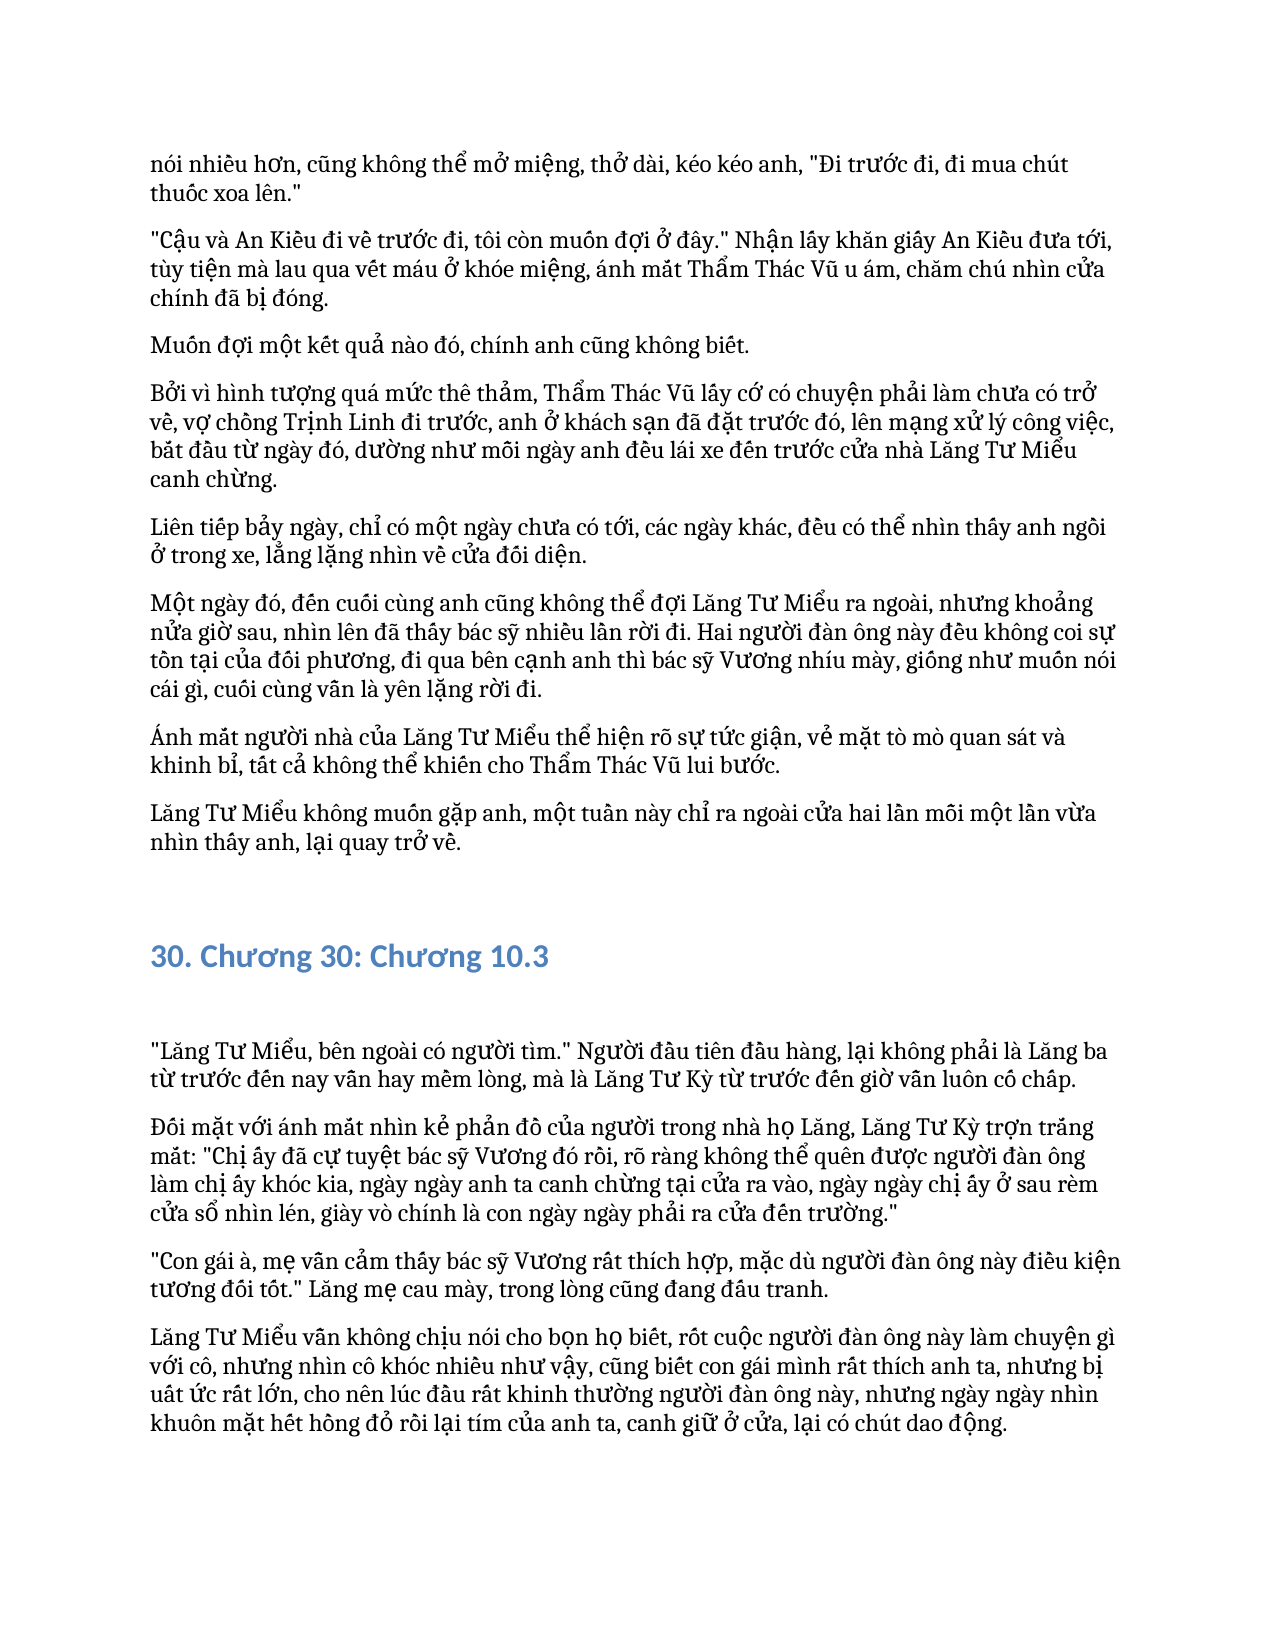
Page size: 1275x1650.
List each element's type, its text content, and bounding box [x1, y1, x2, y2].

text Đối mặt với ánh mắt nhìn kẻ phản đồ của người trong nhà họ Lăng, Lăng Tư Kỳ trợn trắng mắt: "Chị ấy đã cự tuyệt bác sỹ Vương đó rồi, rõ ràng không thể quên được người đàn ông làm chị ấy khóc kia, ngày ngày anh ta canh chừng tại cửa ra vào, ngày ngày chị ấy ở sau rèm cửa sổ nhìn lén, giày vò chính là con ngày ngày phải ra cửa đến trường." [150, 1113, 1125, 1228]
text "Lăng Tư Miểu, bên ngoài có người tìm." Người đầu tiên đầu hàng, lại không phải là Lăng ba từ trước đến nay vẫn hay mềm lòng, mà là Lăng Tư Kỳ từ trước đến giờ vẫn luôn cố chấp. [150, 979, 1125, 1094]
text Ánh mắt người nhà của Lăng Tư Miểu thể hiện rõ sự tức giận, vẻ mặt tò mò quan sát và khinh bỉ, tất cả không thể khiến cho Thẩm Thác Vũ lui bước. [150, 722, 1125, 780]
text "Con gái à, mẹ vẫn cảm thấy bác sỹ Vương rất thích hợp, mặc dù người đàn ông này điều kiện tương đối tốt." Lăng mẹ cau mày, trong lòng cũng đang đấu tranh. [150, 1247, 1125, 1304]
text Lăng Tư Miểu vẫn không chịu nói cho bọn họ biết, rốt cuộc người đàn ông này làm chuyện gì với cô, nhưng nhìn cô khóc nhiều như vậy, cũng biết con gái mình rất thích anh ta, nhưng bị uất ức rất lớn, cho nên lúc đầu rất khinh thường người đàn ông này, nhưng ngày ngày nhìn khuôn mặt hết hồng đỏ rồi lại tím của anh ta, canh giữ ở cửa, lại có chút dao động. [150, 1323, 1125, 1438]
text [150, 150, 1125, 207]
text Một ngày đó, đến cuối cùng anh cũng không thể đợi Lăng Tư Miểu ra ngoài, nhưng khoảng nửa giờ sau, nhìn lên đã thấy bác sỹ nhiều lần rời đi. Hai người đàn ông này đều không coi sự tồn tại của đối phương, đi qua bên cạnh anh thì bác sỹ Vương nhíu mày, giống như muốn nói cái gì, cuối cùng vẫn là yên lặng rời đi. [150, 589, 1125, 704]
text "Cậu và An Kiều đi về trước đi, tôi còn muốn đợi ở đây." Nhận lấy khăn giấy An Kiều đưa tới, tùy tiện mà lau qua vết máu ở khóe miệng, ánh mắt Thẩm Thác Vũ u ám, chăm chú nhìn cửa chính đã bị đóng. [150, 226, 1125, 312]
text Muốn đợi một kết quả nào đó, chính anh cũng không biết. [150, 331, 1125, 360]
text Lăng Tư Miểu không muốn gặp anh, một tuần này chỉ ra ngoài cửa hai lần mỗi một lần vừa nhìn thấy anh, lại quay trở về. [150, 799, 1125, 914]
text Liên tiếp bảy ngày, chỉ có một ngày chưa có tới, các ngày khác, đều có thể nhìn thấy anh ngồi ở trong xe, lẳng lặng nhìn về cửa đối diện. [150, 512, 1125, 570]
subtitle 30. Chương 30: Chương 10.3 [150, 934, 1125, 975]
text Bởi vì hình tượng quá mức thê thảm, Thẩm Thác Vũ lấy cớ có chuyện phải làm chưa có trở về, vợ chồng Trịnh Linh đi trước, anh ở khách sạn đã đặt trước đó, lên mạng xử lý công việc, bắt đầu từ ngày đó, dường như mỗi ngày anh đều lái xe đến trước cửa nhà Lăng Tư Miểu canh chừng. [150, 379, 1125, 494]
